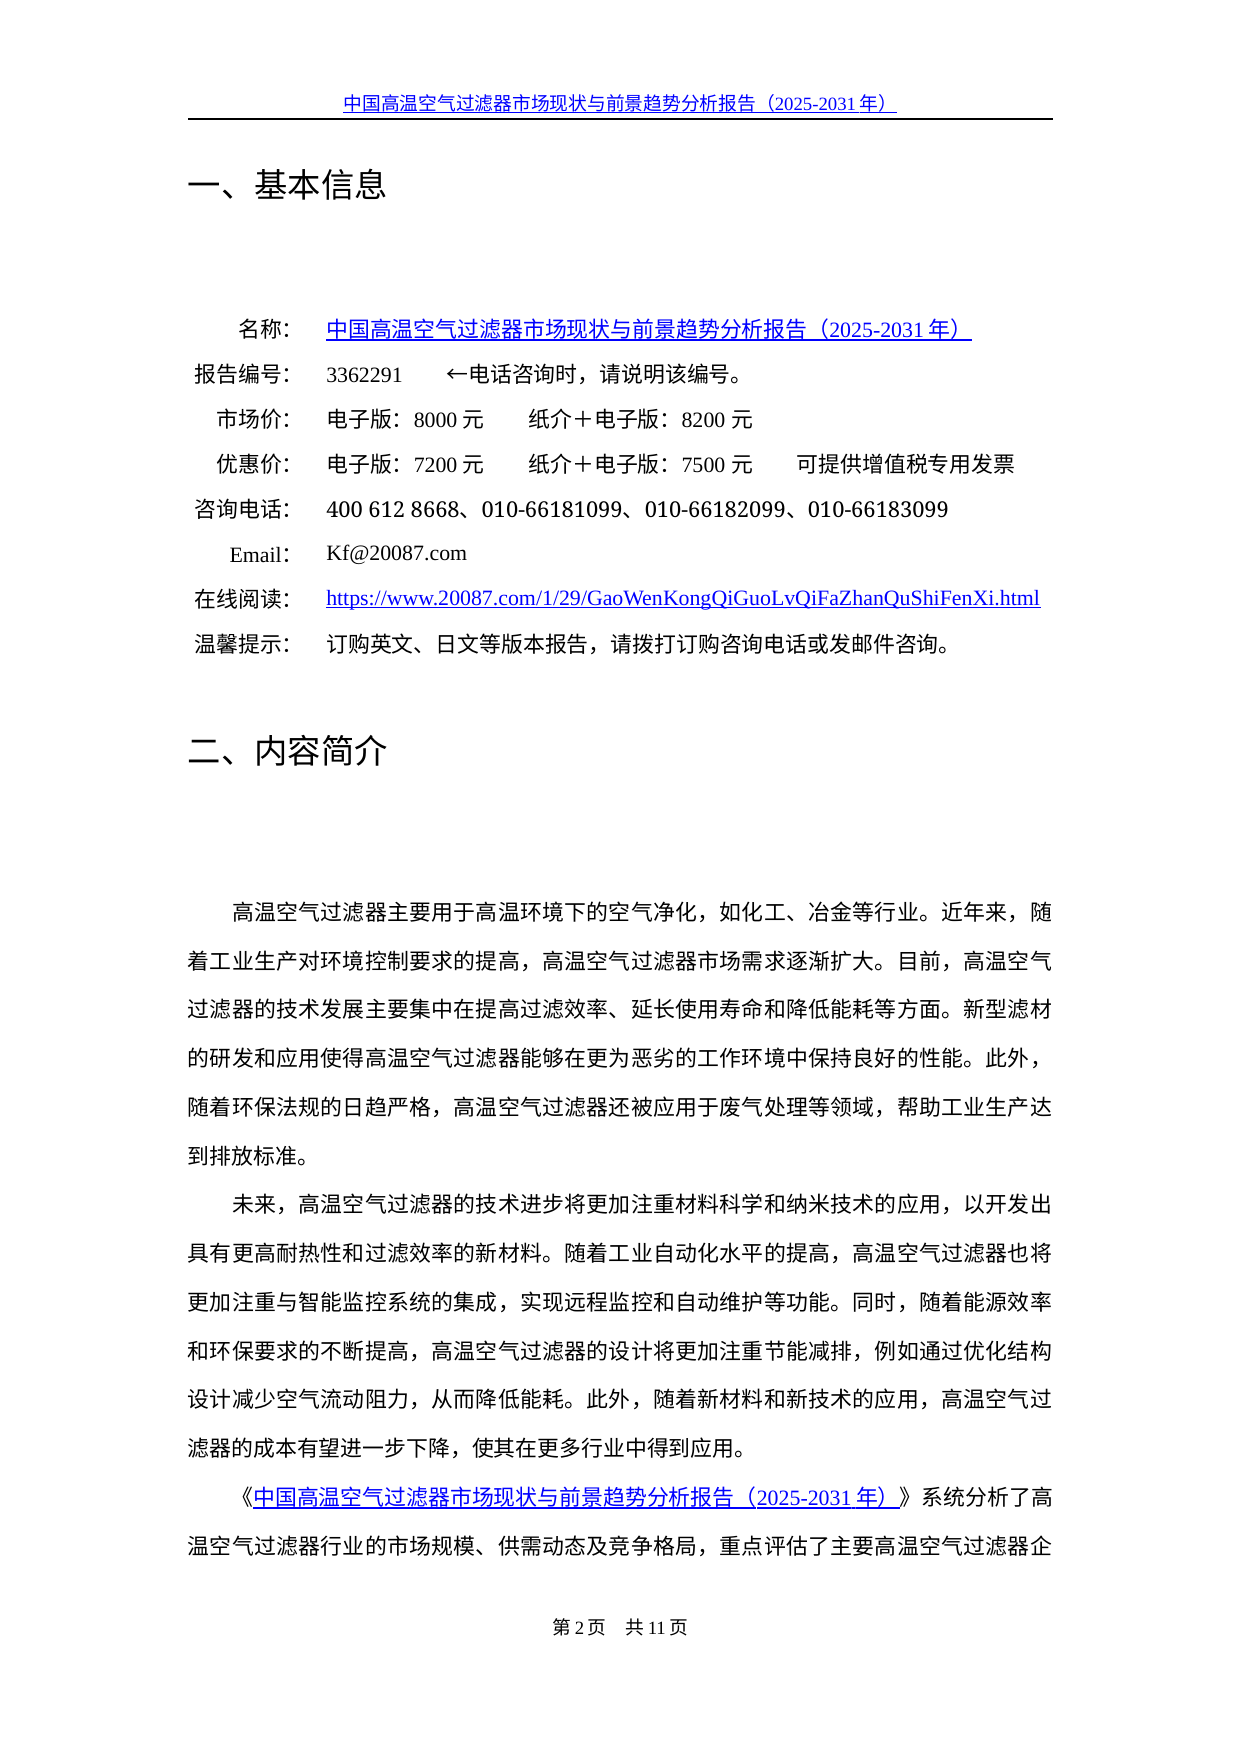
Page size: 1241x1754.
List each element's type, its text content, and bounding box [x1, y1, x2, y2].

table_cell 400 612 8668、010-66181099、010-66182099、010-66183099 [315, 492, 1073, 537]
title 二、内容简介 [187, 717, 1053, 782]
table_header 中国高温空气过滤器市场现状与前景趋势分析报告（2025-2031年） [315, 312, 1073, 357]
table_cell 订购英文、日文等版本报告，请拨打订购咨询电话或发邮件咨询。 [315, 627, 1073, 672]
table_cell 优惠价： [167, 447, 315, 492]
table_cell 报告编号： [167, 357, 315, 402]
table_cell 咨询电话： [167, 492, 315, 537]
table_cell 在线阅读： [167, 582, 315, 627]
table_cell 市场价： [167, 402, 315, 447]
table_cell 电子版：8000 元 纸介＋电子版：8200 元 [315, 402, 1073, 447]
table_cell [315, 582, 1073, 627]
table_cell 温馨提示： [167, 627, 315, 672]
table_header 名称： [167, 312, 315, 357]
table_cell Email： [167, 537, 315, 582]
table_cell Kf@20087.com [315, 537, 1073, 582]
table_cell 电子版：7200 元 纸介＋电子版：7500 元 可提供增值税专用发票 [315, 447, 1073, 492]
title 一、基本信息 [187, 150, 1053, 215]
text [187, 894, 1053, 1561]
table_cell 3362291 ←电话咨询时，请说明该编号。 [315, 357, 1073, 402]
